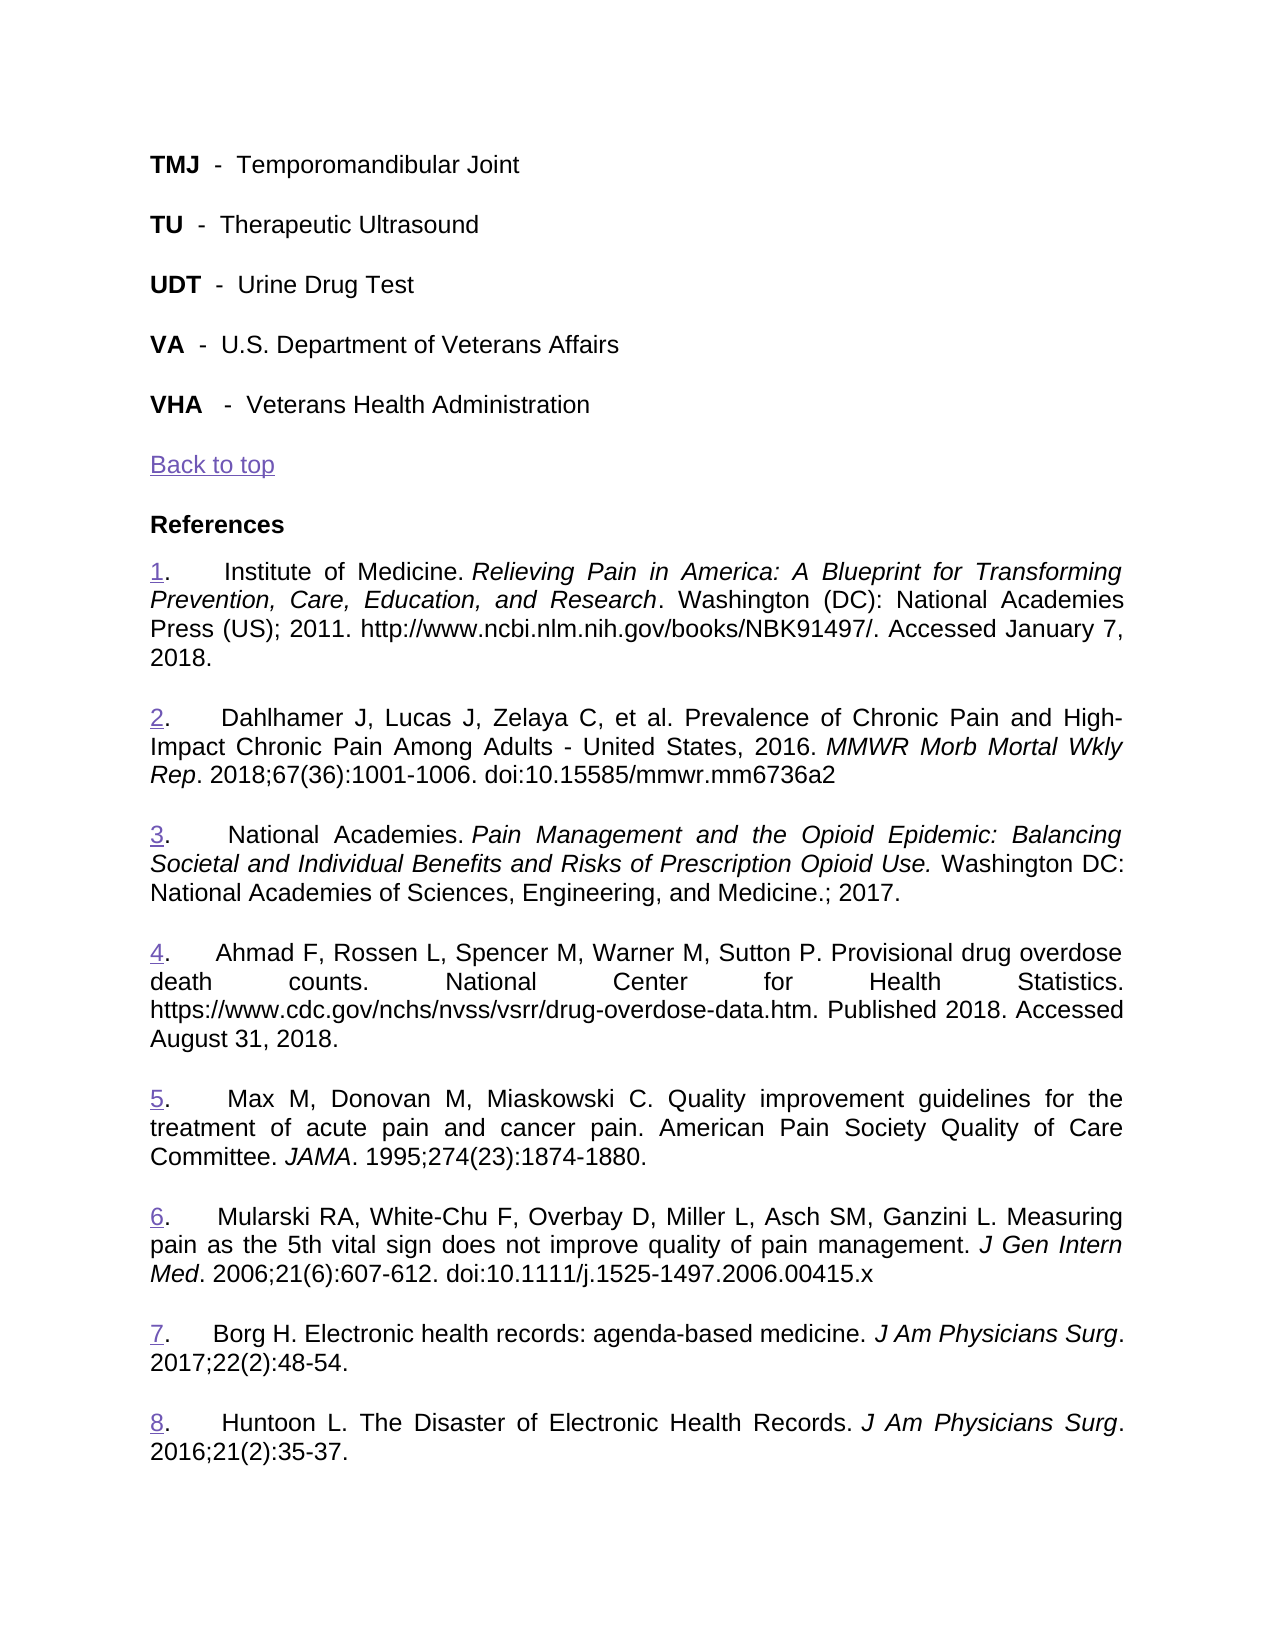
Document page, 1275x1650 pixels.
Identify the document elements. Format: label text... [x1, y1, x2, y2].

text UDT - Urine Drug Test [150, 270, 1125, 299]
text 1. Institute of Medicine. Relieving Pain in America: A Blueprint for Transforming Prevention, Care, Education, and Research. Washington (DC): National Academies Press (US); 2011. http://www.ncbi.nlm.nih.gov/books/NBK91497/. Accessed January 7, 2018. [150, 557, 1125, 672]
text 4. Ahmad F, Rossen L, Spencer M, Warner M, Sutton P. Provisional drug overdose death counts. National Center for Health Statistics. https://www.cdc.gov/nchs/nvss/vsrr/drug-overdose-data.htm. Published 2018. Accessed August 31, 2018. [150, 938, 1125, 1053]
text 3. National Academies. Pain Management and the Opioid Epidemic: Balancing Societal and Individual Benefits and Risks of Prescription Opioid Use. Washington DC: National Academies of Sciences, Engineering, and Medicine.; 2017. [150, 820, 1125, 907]
text Back to top [150, 450, 1125, 479]
text 7. Borg H. Electronic health records: agenda-based medicine. J Am Physicians Surg. 2017;22(2):48-54. [150, 1319, 1125, 1377]
subtitle References [150, 510, 1125, 539]
text 6. Mularski RA, White-Chu F, Overbay D, Miller L, Asch SM, Ganzini L. Measuring pain as the 5th vital sign does not improve quality of pain management. J Gen Intern Med. 2006;21(6):607-612. doi:10.1111/j.1525-1497.2006.00415.x [150, 1202, 1125, 1288]
text TMJ - Temporomandibular Joint [150, 150, 1125, 179]
text 2. Dahlhamer J, Lucas J, Zelaya C, et al. Prevalence of Chronic Pain and High-Impact Chronic Pain Among Adults - United States, 2016. MMWR Morb Mortal Wkly Rep. 2018;67(36):1001-1006. doi:10.15585/mmwr.mm6736a2 [150, 703, 1125, 789]
text VA - U.S. Department of Veterans Affairs [150, 330, 1125, 359]
text 5. Max M, Donovan M, Miaskowski C. Quality improvement guidelines for the treatment of acute pain and cancer pain. American Pain Society Quality of Care Committee. JAMA. 1995;274(23):1874-1880. [150, 1084, 1125, 1170]
text TU - Therapeutic Ultrasound [150, 210, 1125, 239]
text 8. Huntoon L. The Disaster of Electronic Health Records. J Am Physicians Surg. 2016;21(2):35-37. [150, 1408, 1125, 1465]
text VHA - Veterans Health Administration [150, 390, 1125, 419]
